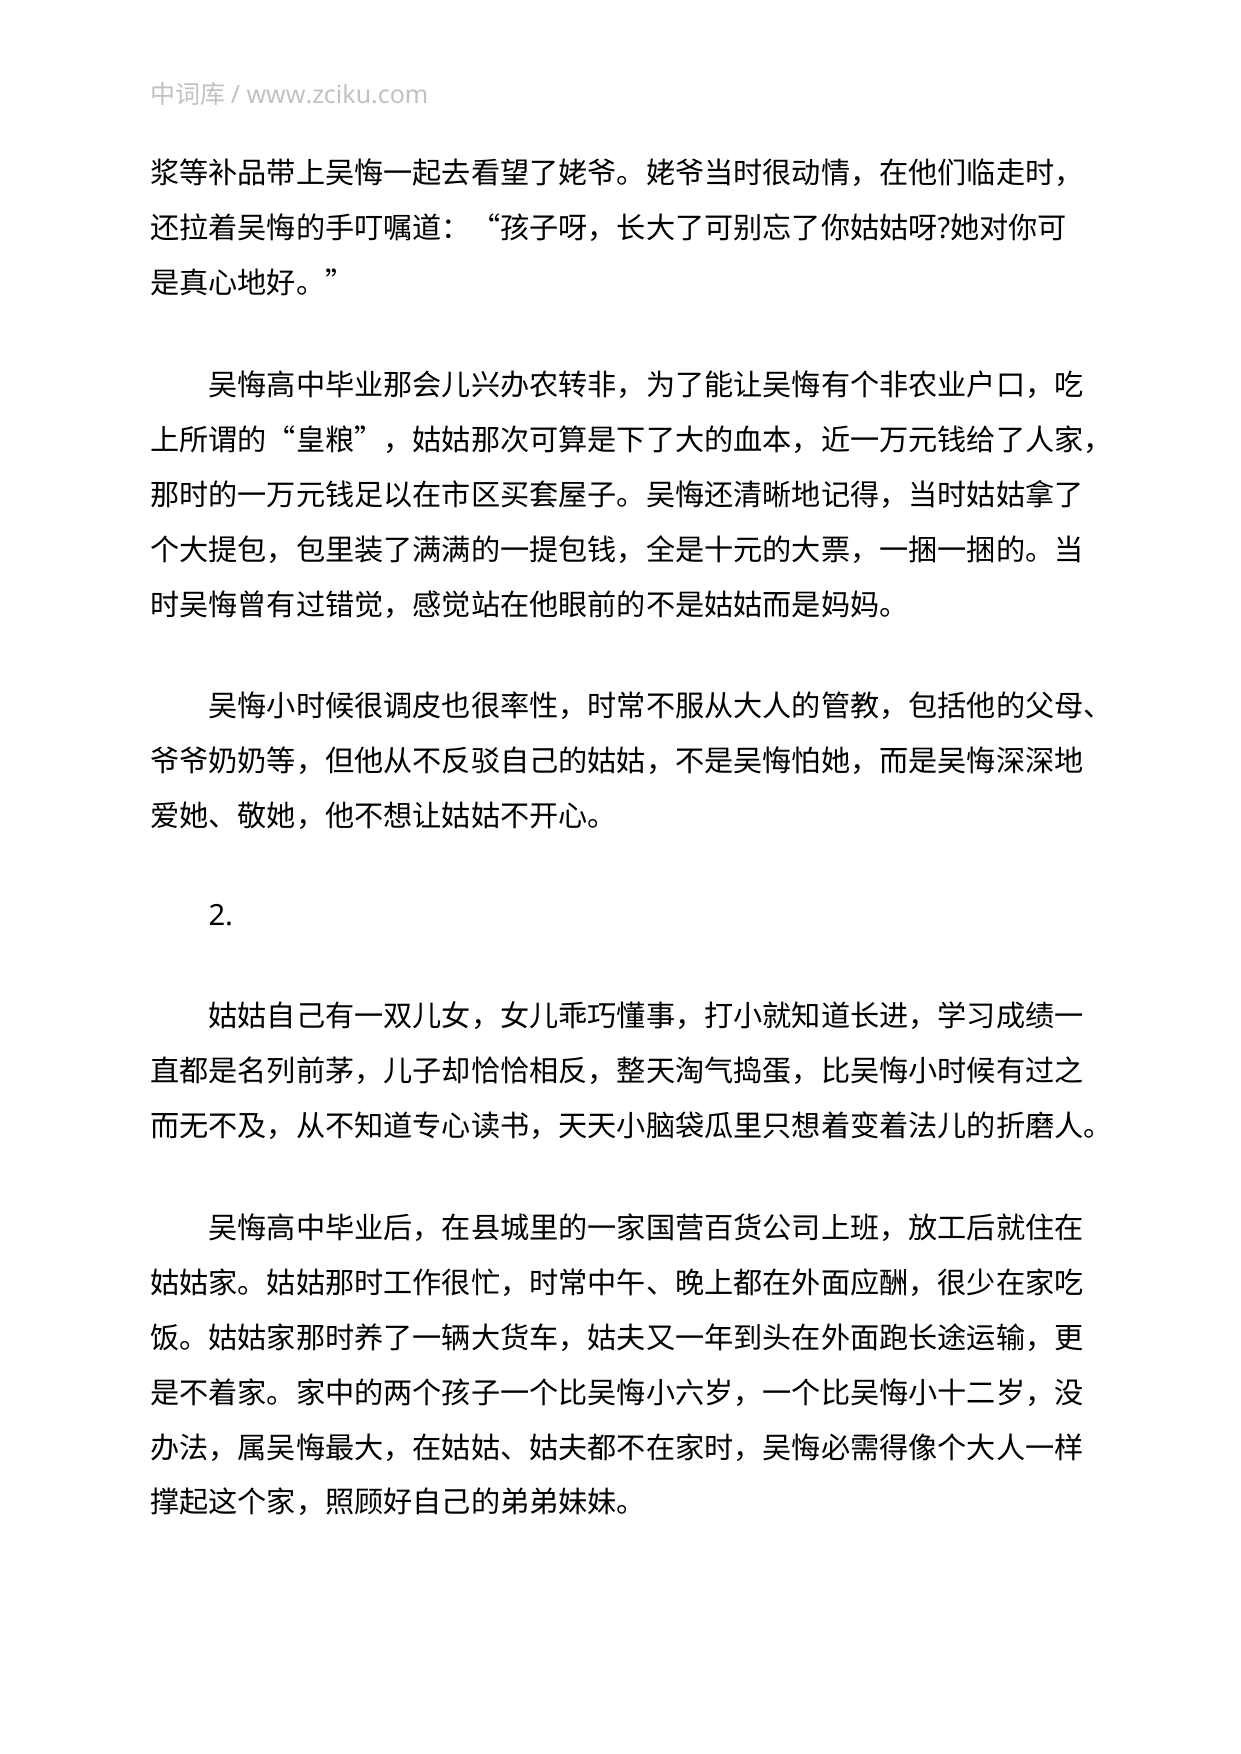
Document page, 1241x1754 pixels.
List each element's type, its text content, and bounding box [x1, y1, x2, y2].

text 吴悔小时候很调皮也很率性，时常不服从大人的管教，包括他的父母、爷爷奶奶等，但他从不反驳自己的姑姑，不是吴悔怕她，而是吴悔深深地爱她、敬她，他不想让姑姑不开心。 [150, 683, 1090, 835]
text 吴悔高中毕业那会儿兴办农转非，为了能让吴悔有个非农业户口，吃上所谓的“皇粮”，姑姑那次可算是下了大的血本，近一万元钱给了人家，那时的一万元钱足以在市区买套屋子。吴悔还清晰地记得，当时姑姑拿了个大提包，包里装了满满的一提包钱，全是十元的大票，一捆一捆的。当时吴悔曾有过错觉，感觉站在他眼前的不是姑姑而是妈妈。 [150, 362, 1090, 623]
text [150, 150, 1090, 302]
text 吴悔高中毕业后，在县城里的一家国营百货公司上班，放工后就住在姑姑家。姑姑那时工作很忙，时常中午、晚上都在外面应酬，很少在家吃饭。姑姑家那时养了一辆大货车，姑夫又一年到头在外面跑长途运输，更是不着家。家中的两个孩子一个比吴悔小六岁，一个比吴悔小十二岁，没办法，属吴悔最大，在姑姑、姑夫都不在家时，吴悔必需得像个大人一样撑起这个家，照顾好自己的弟弟妹妹。 [150, 1204, 1090, 1521]
text 姑姑自己有一双儿女，女儿乖巧懂事，打小就知道长进，学习成绩一直都是名列前茅，儿子却恰恰相反，整天淘气捣蛋，比吴悔小时候有过之而无不及，从不知道专心读书，天天小脑袋瓜里只想着变着法儿的折磨人。 [150, 993, 1090, 1145]
text 2. [150, 894, 1090, 934]
